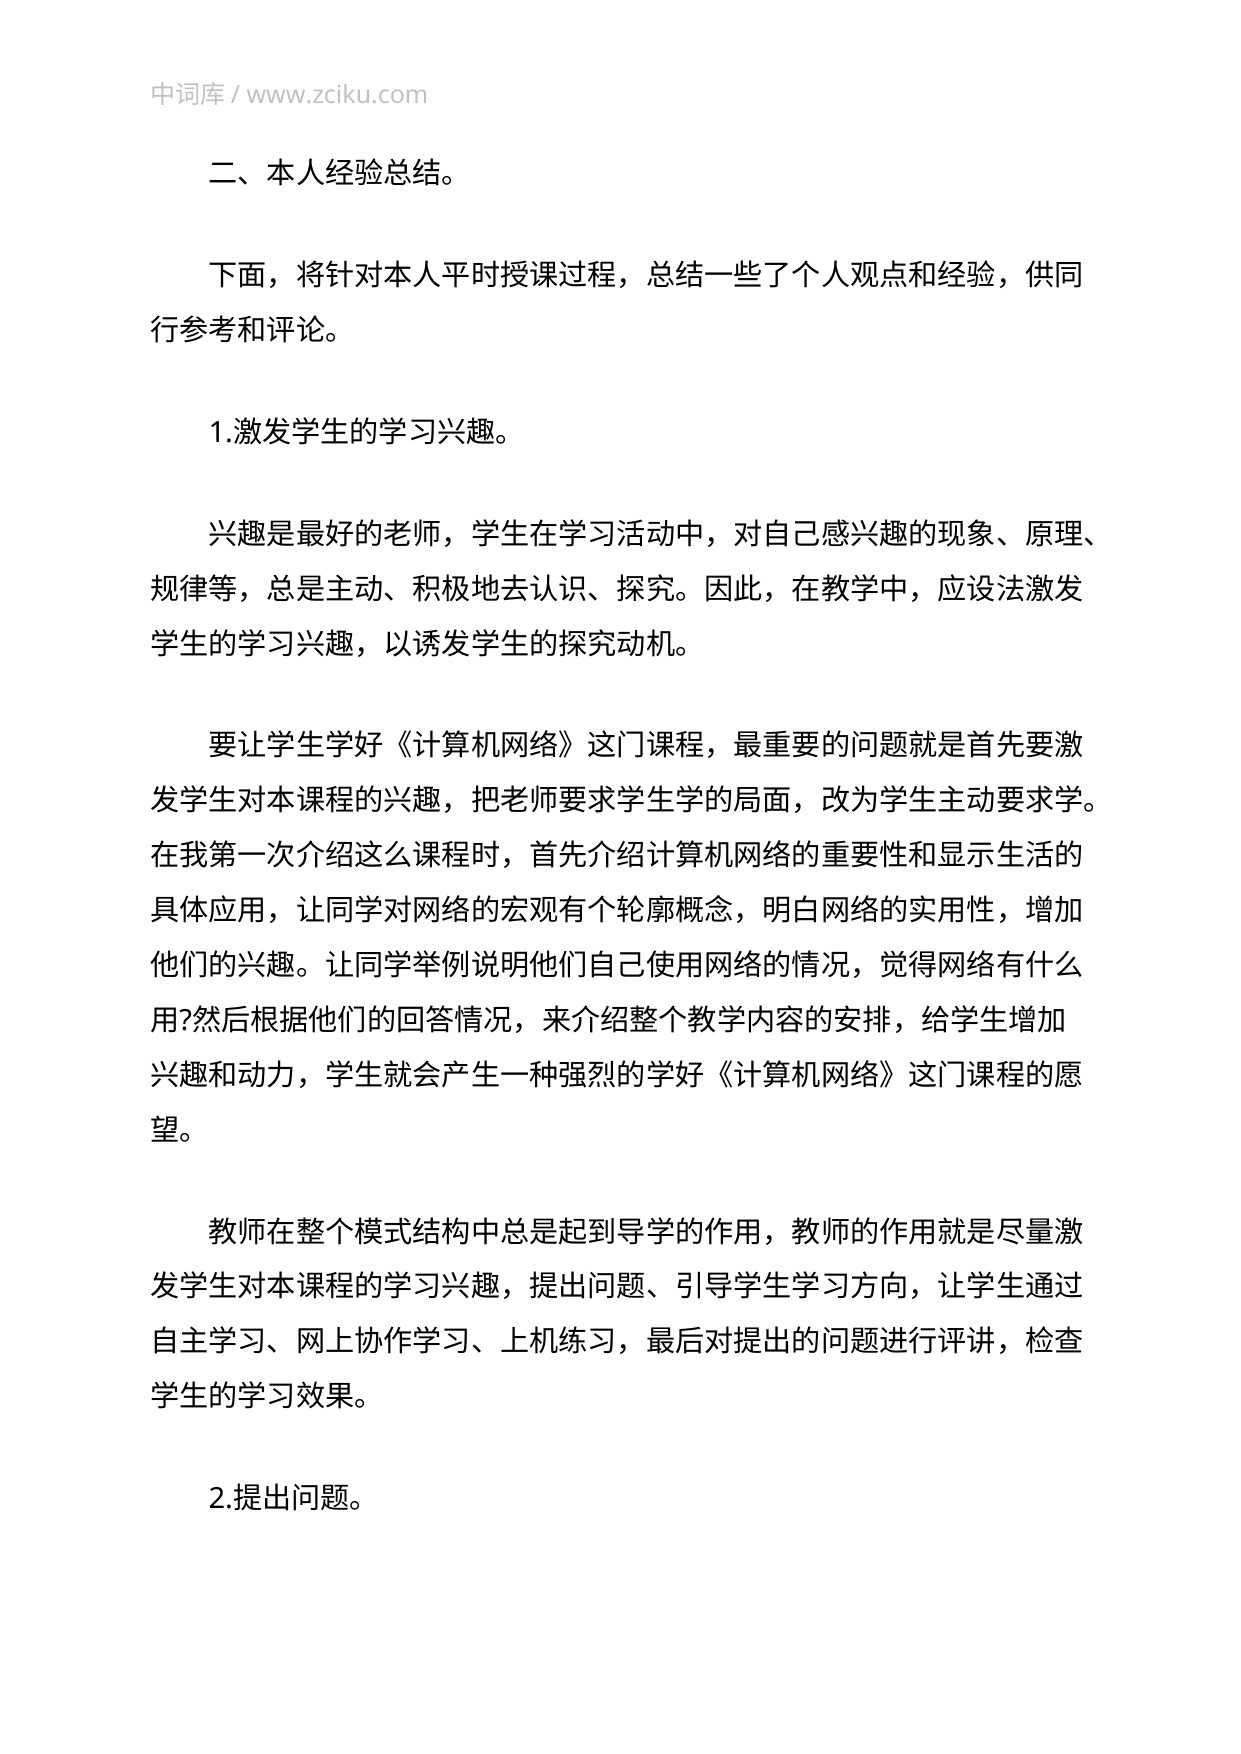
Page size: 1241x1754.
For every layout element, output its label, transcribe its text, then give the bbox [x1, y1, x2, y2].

text 二、本人经验总结。 [150, 150, 1090, 192]
text 要让学生学好《计算机网络》这门课程，最重要的问题就是首先要激发学生对本课程的兴趣，把老师要求学生学的局面，改为学生主动要求学。在我第一次介绍这么课程时，首先介绍计算机网络的重要性和显示生活的具体应用，让同学对网络的宏观有个轮廓概念，明白网络的实用性，增加他们的兴趣。让同学举例说明他们自己使用网络的情况，觉得网络有什么用?然后根据他们的回答情况，来介绍整个教学内容的安排，给学生增加兴趣和动力，学生就会产生一种强烈的学好《计算机网络》这门课程的愿望。 [150, 722, 1090, 1149]
text 教师在整个模式结构中总是起到导学的作用，教师的作用就是尽量激发学生对本课程的学习兴趣，提出问题、引导学生学习方向，让学生通过自主学习、网上协作学习、上机练习，最后对提出的问题进行评讲，检查学生的学习效果。 [150, 1208, 1090, 1415]
text 下面，将针对本人平时授课过程，总结一些了个人观点和经验，供同行参考和评论。 [150, 252, 1090, 349]
text 兴趣是最好的老师，学生在学习活动中，对自己感兴趣的现象、原理、规律等，总是主动、积极地去认识、探究。因此，在教学中，应设法激发学生的学习兴趣，以诱发学生的探究动机。 [150, 510, 1090, 662]
text 2.提出问题。 [150, 1474, 1090, 1517]
text 1.激发学生的学习兴趣。 [150, 408, 1090, 451]
